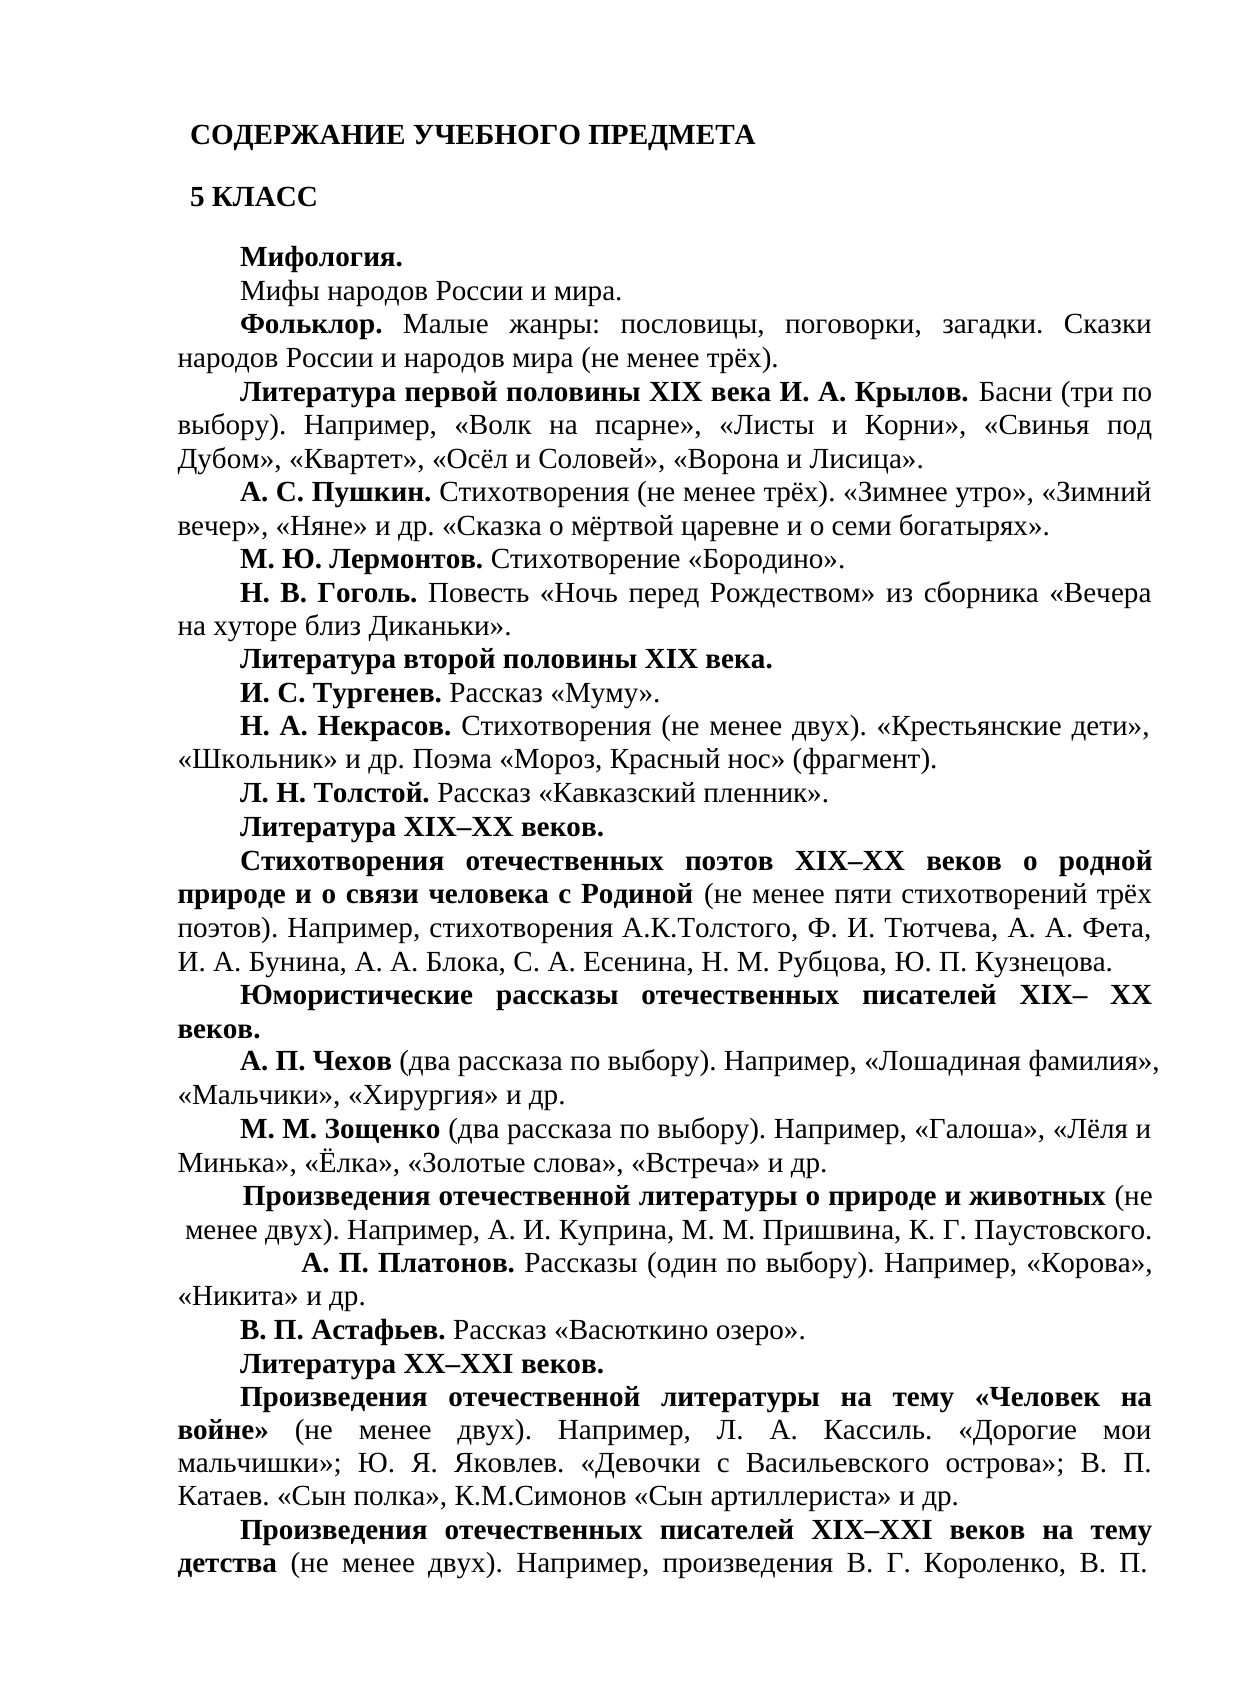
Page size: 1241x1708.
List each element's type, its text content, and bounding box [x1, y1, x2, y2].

text М. Ю. Лермонтов. Стихотворение «Бородино». [240, 541, 1211, 575]
text Произведения отечественных писателей XIX–XXI веков на тему детства (не менее двух). Например, произведения В. Г. Короленко, В. П. [177, 1513, 1152, 1579]
text Л. Н. Толстой. Рассказ «Кавказский пленник». [240, 776, 1211, 809]
subtitle Литература XIX–ХХ веков. [240, 809, 1211, 843]
text Литература второй половины XIX века. И. С. Тургенев. Рассказ «Муму». [240, 643, 774, 708]
text Н. А. Некрасов. Стихотворения (не менее двух). «Крестьянские дети», [240, 708, 1211, 742]
text А. С. Пушкин. Стихотворения (не менее трёх). «Зимнее утро», «Зимний вечер», «Няне» и др. «Сказка о мёртвой царевне и о семи богатырях». [177, 474, 1152, 541]
text «Мальчики», «Хирургия» и др. [177, 1077, 1211, 1111]
subtitle Литература XX–XXI веков. [240, 1346, 1211, 1380]
text Фольклор. Малые жанры: пословицы, поговорки, загадки. Сказки народов России и народов мира (не менее трёх). [177, 307, 1152, 374]
text «Никита» и др. [177, 1279, 1211, 1312]
text Мифология. [240, 240, 1211, 273]
text Литература первой половины XIX века И. А. Крылов. Басни (три по выбору). Например, «Волк на псарне», «Листы и Корни», «Свинья под Дубом», «Квартет», «Осёл и Соловей», «Ворона и Лисица». [177, 374, 1152, 474]
text А. П. Чехов (два рассказа по выбору). Например, «Лошадиная фамилия», [240, 1044, 1211, 1077]
text В. П. Астафьев. Рассказ «Васюткино озеро». [240, 1312, 1211, 1346]
text Мифы народов России и мира. [240, 273, 1211, 307]
text «Школьник» и др. Поэма «Мороз, Красный нос» (фрагмент). [177, 742, 1211, 776]
text Произведения отечественной литературы на тему «Человек на войне» (не менее двух). Например, Л. А. Кассиль. «Дорогие мои мальчишки»; Ю. Я. Яковлев. «Девочки с Васильевского острова»; В. П. Катаев. «Сын полка», К.М.Симонов «Сын артиллериста» и др. [177, 1380, 1152, 1512]
text Стихотворения отечественных поэтов XIX–ХХ веков о родной природе и о связи человека с Родиной (не менее пяти стихотворений трёх поэтов). Например, стихотворения А.К.Толстого, Ф. И. Тютчева, А. А. Фета, И. А. Бунина, А. А. Блока, С. А. Есенина, Н. М. Рубцова, Ю. П. Кузнецова. [177, 843, 1152, 977]
text М. М. Зощенко (два рассказа по выбору). Например, «Галоша», «Лёля и Минька», «Ёлка», «Золотые слова», «Встреча» и др. [177, 1111, 1152, 1178]
subtitle Юмористические рассказы отечественных писателей XIX– XX веков. [177, 977, 1152, 1044]
text Н. В. Гоголь. Повесть «Ночь перед Рождеством» из сборника «Вечера на хуторе близ Диканьки». [177, 575, 1152, 642]
text Произведения отечественной литературы о природе и животных (не менее двух). Например, А. И. Куприна, М. М. Пришвина, К. Г. Паустовского. А. П. Платонов. Рассказы (один по выбору). Например, «Корова», [177, 1178, 1152, 1279]
subtitle СОДЕРЖАНИЕ УЧЕБНОГО ПРЕДМЕТА 5 КЛАСС [190, 117, 758, 212]
